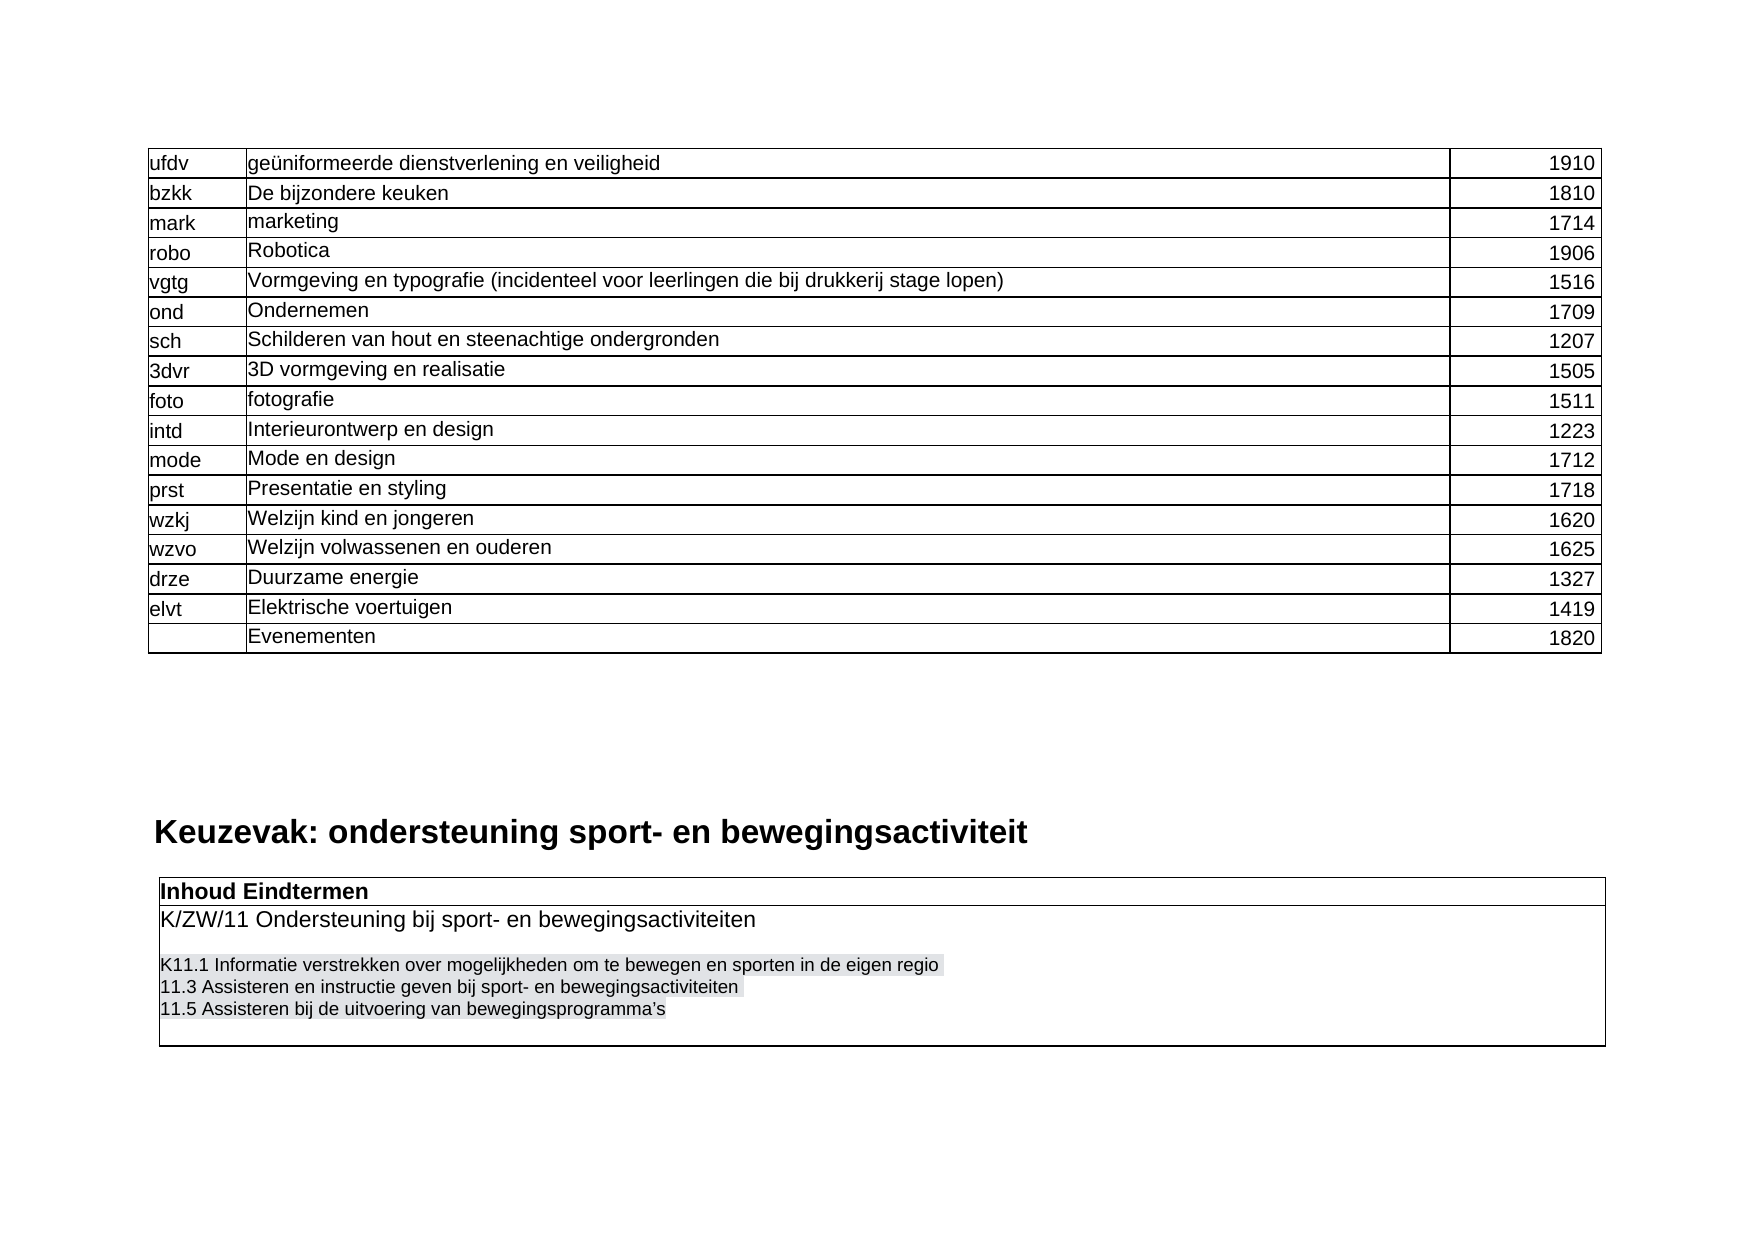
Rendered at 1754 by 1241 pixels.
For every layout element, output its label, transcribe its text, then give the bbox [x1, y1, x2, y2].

table_cell Welzijn volwassenen en ouderen [247, 535, 1449, 563]
table_cell geüniformeerde dienstverlening en veiligheid [247, 149, 1449, 177]
table_cell Mode en design [247, 446, 1449, 474]
table_cell 1207 [1451, 327, 1601, 355]
table_cell ufdv [149, 149, 246, 177]
table_cell 3dvr [149, 357, 246, 385]
table_cell 1906 [1451, 238, 1601, 266]
table_cell 1516 [1451, 268, 1601, 296]
table_cell bzkk [149, 179, 246, 207]
table_header Inhoud Eindtermen [160, 878, 1605, 905]
table_cell Interieurontwerp en design [247, 416, 1449, 444]
table_cell mode [149, 446, 246, 474]
table_cell 1810 [1451, 179, 1601, 207]
table_cell prst [149, 476, 246, 504]
table_cell wzkj [149, 506, 246, 533]
table_cell marketing [247, 209, 1449, 237]
table_cell wzvo [149, 535, 246, 563]
text Keuzevak: ondersteuning sport- en bewegingsactiviteit [148, 812, 1606, 850]
table_cell 1712 [1451, 446, 1601, 474]
table_cell 1620 [1451, 506, 1601, 533]
table_cell robo [149, 238, 246, 266]
table_cell Robotica [247, 238, 1449, 266]
table_cell 3D vormgeving en realisatie [247, 357, 1449, 385]
table_cell 1820 [1451, 624, 1601, 652]
table_cell mark [149, 209, 246, 237]
table_cell fotografie [247, 387, 1449, 415]
table_cell Presentatie en styling [247, 476, 1449, 504]
table_cell 1714 [1451, 209, 1601, 237]
table_cell Welzijn kind en jongeren [247, 506, 1449, 533]
table_cell 1419 [1451, 595, 1601, 623]
table_cell Duurzame energie [247, 565, 1449, 593]
table_cell sch [149, 327, 246, 355]
table_cell intd [149, 416, 246, 444]
table_cell vgtg [149, 268, 246, 296]
table_cell Elektrische voertuigen [247, 595, 1449, 623]
table_cell Schilderen van hout en steenachtige ondergronden [247, 327, 1449, 355]
table_cell K/ZW/11 Ondersteuning bij sport- en bewegingsactiviteiten K11.1 Informatie verstrekken over mogelijkheden om te bewegen en sporten in de eigen regio 11.3 Assisteren en instructie geven bij sport- en bewegingsactiviteiten 11.5 Assisteren bij de uitvoering van bewegingsprogramma’s [160, 906, 1605, 1045]
table_cell 1625 [1451, 535, 1601, 563]
table_cell elvt [149, 595, 246, 623]
table_cell Ondernemen [247, 298, 1449, 326]
table_cell 1223 [1451, 416, 1601, 444]
table_cell 1910 [1451, 149, 1601, 177]
table_cell 1505 [1451, 357, 1601, 385]
table_cell 1718 [1451, 476, 1601, 504]
table_cell De bijzondere keuken [247, 179, 1449, 207]
table_cell Evenementen [247, 624, 1449, 652]
table_cell 1511 [1451, 387, 1601, 415]
table_cell 1709 [1451, 298, 1601, 326]
table_cell Vormgeving en typografie (incidenteel voor leerlingen die bij drukkerij stage lopen) [247, 268, 1449, 296]
table_cell [149, 624, 246, 652]
table_cell ond [149, 298, 246, 326]
table_cell drze [149, 565, 246, 593]
table_cell 1327 [1451, 565, 1601, 593]
table_cell foto [149, 387, 246, 415]
